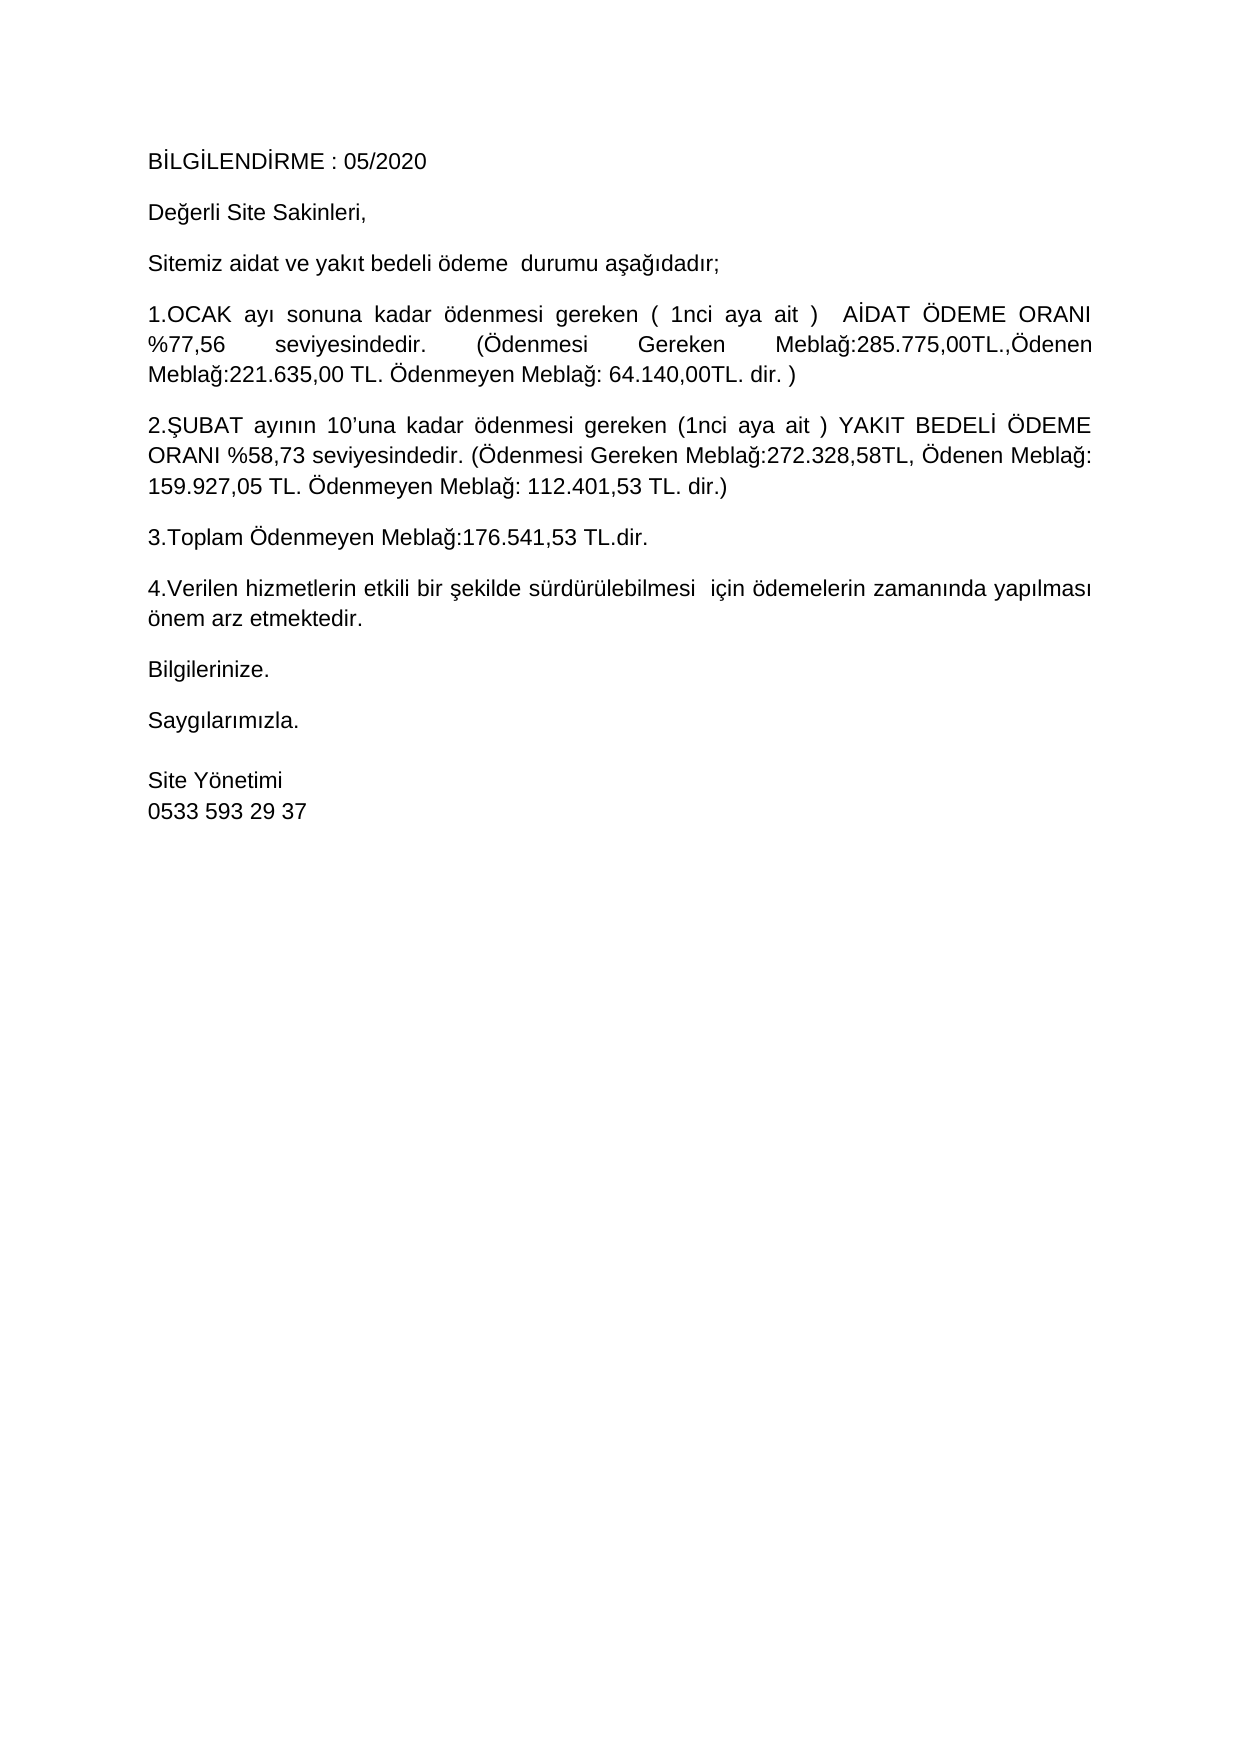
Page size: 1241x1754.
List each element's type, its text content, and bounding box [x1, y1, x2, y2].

text Saygılarımızla. [148, 707, 1093, 733]
text BİLGİLENDİRME : 05/2020 [148, 148, 1093, 174]
text Bilgilerinize. [148, 656, 1093, 682]
text Değerli Site Sakinleri, [148, 199, 1093, 225]
text 0533 593 29 37 [148, 798, 1093, 824]
text Sitemiz aidat ve yakıt bedeli ödeme durumu aşağıdadır; [148, 250, 1093, 276]
text 2.ŞUBAT ayının 10’una kadar ödenmesi gereken (1nci aya ait ) YAKIT BEDELİ ÖDEME ORANI %58,73 seviyesindedir. (Ödenmesi Gereken Meblağ:272.328,58TL, Ödenen Meblağ: 159.927,05 TL. Ödenmeyen Meblağ: 112.401,53 TL. dir.) [148, 412, 1093, 499]
text 1.OCAK ayı sonuna kadar ödenmesi gereken ( 1nci aya ait ) AİDAT ÖDEME ORANI %77,56 seviyesindedir. (Ödenmesi Gereken Meblağ:285.775,00TL.,Ödenen Meblağ:221.635,00 TL. Ödenmeyen Meblağ: 64.140,00TL. dir. ) [148, 301, 1093, 387]
text 3.Toplam Ödenmeyen Meblağ:176.541,53 TL.dir. [148, 524, 1093, 550]
text Site Yönetimi [148, 767, 1093, 794]
text 4.Verilen hizmetlerin etkili bir şekilde sürdürülebilmesi için ödemelerin zamanında yapılması önem arz etmektedir. [148, 575, 1093, 631]
